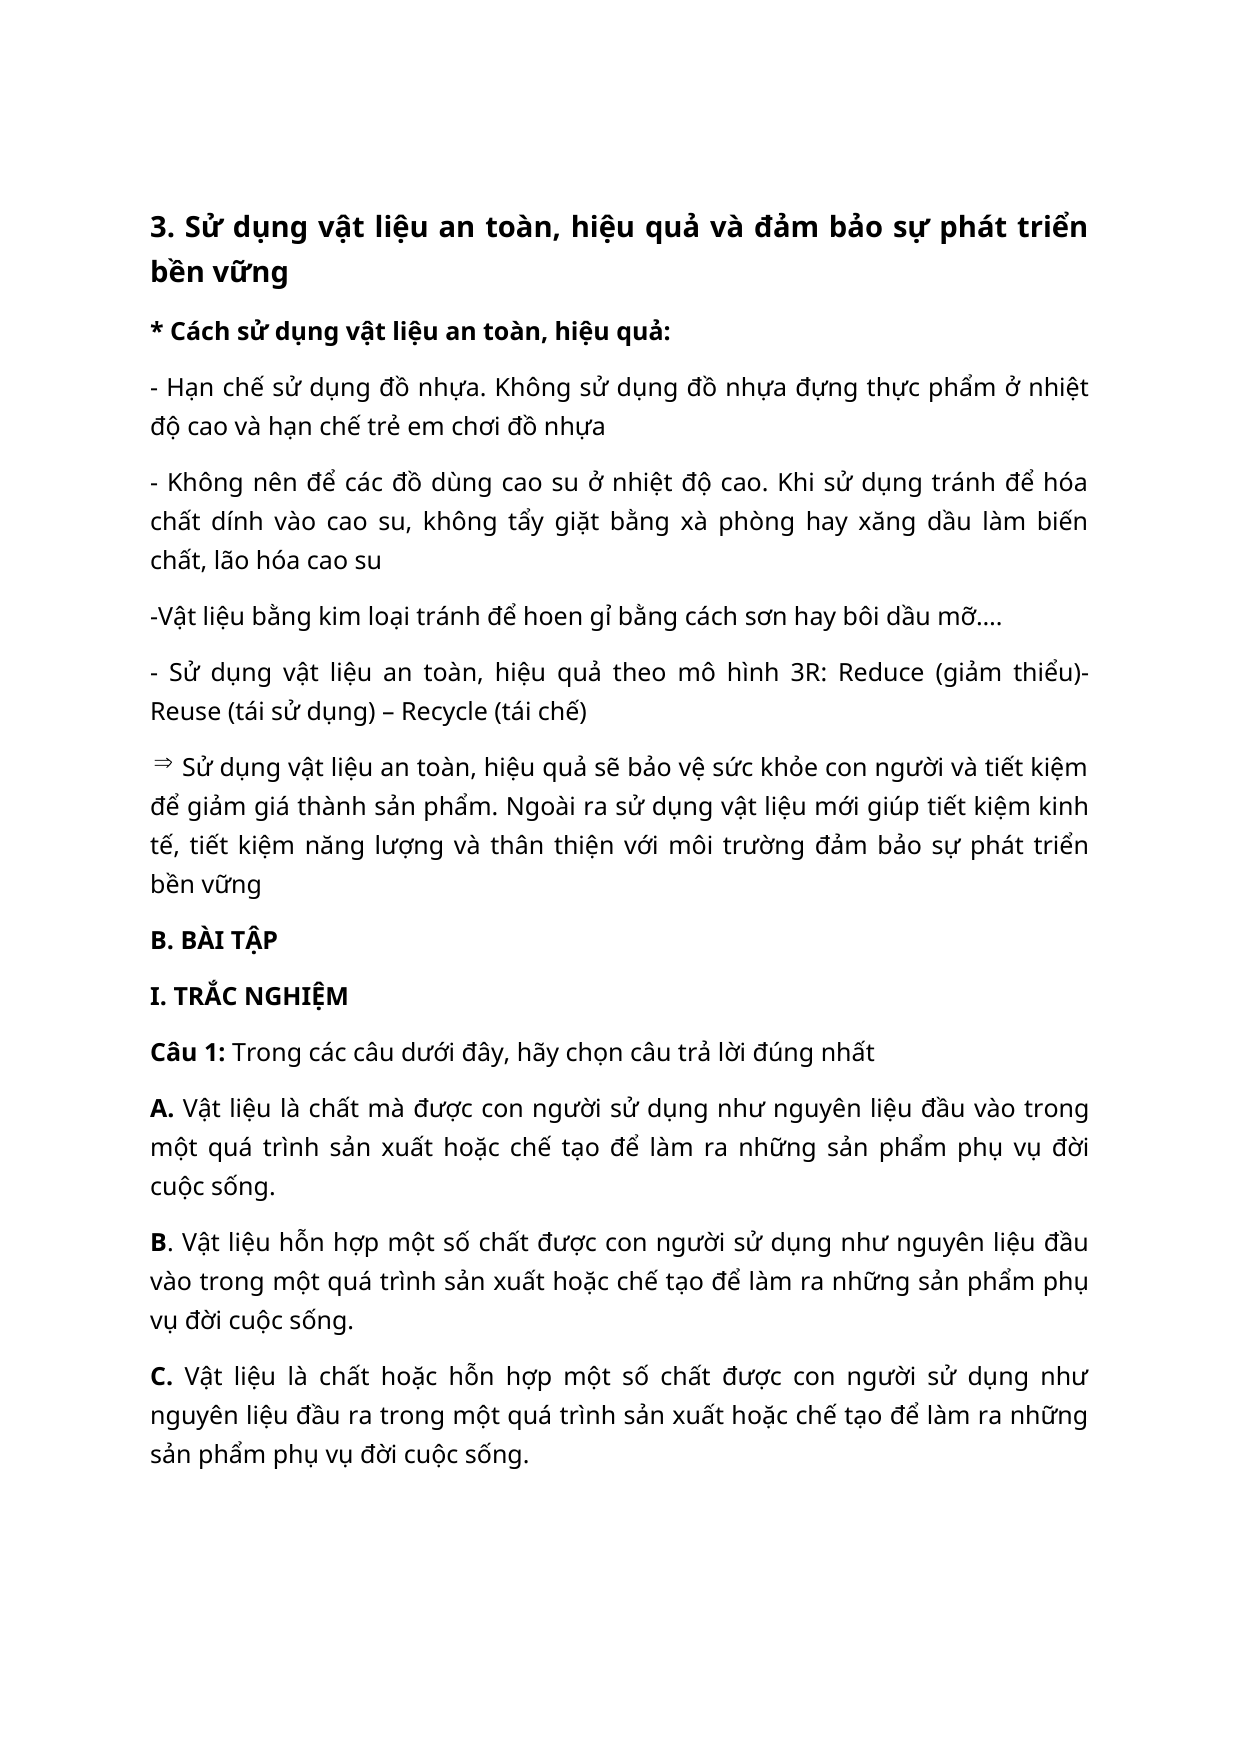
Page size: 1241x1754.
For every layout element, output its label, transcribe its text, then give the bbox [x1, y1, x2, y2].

text - Sử dụng vật liệu an toàn, hiệu quả theo mô hình 3R: Reduce (giảm thiểu)- Reuse (tái sử dụng) – Recycle (tái chế) [150, 654, 1090, 728]
text - Hạn chế sử dụng đồ nhựa. Không sử dụng đồ nhựa đựng thực phẩm ở nhiệt độ cao và hạn chế trẻ em chơi đồ nhựa [150, 369, 1090, 443]
text A. Vật liệu là chất mà được con người sử dụng như nguyên liệu đầu vào trong một quá trình sản xuất hoặc chế tạo để làm ra những sản phẩm phụ vụ đời cuộc sống. [150, 1090, 1090, 1203]
text C. Vật liệu là chất hoặc hỗn hợp một số chất được con người sử dụng như nguyên liệu đầu ra trong một quá trình sản xuất hoặc chế tạo để làm ra những sản phẩm phụ vụ đời cuộc sống. [150, 1359, 1090, 1471]
text * Cách sử dụng vật liệu an toàn, hiệu quả: [150, 314, 1090, 348]
text -Vật liệu bằng kim loại tránh để hoen gỉ bằng cách sơn hay bôi dầu mỡ…. [150, 599, 1090, 633]
text - Không nên để các đồ dùng cao su ở nhiệt độ cao. Khi sử dụng tránh để hóa chất dính vào cao su, không tẩy giặt bằng xà phòng hay xăng dầu làm biến chất, lão hóa cao su [150, 464, 1090, 577]
text B. Vật liệu hỗn hợp một số chất được con người sử dụng như nguyên liệu đầu vào trong một quá trình sản xuất hoặc chế tạo để làm ra những sản phẩm phụ vụ đời cuộc sống. [150, 1224, 1090, 1337]
text B. BÀI TẬP [150, 923, 1090, 957]
text 3. Sử dụng vật liệu an toàn, hiệu quả và đảm bảo sự phát triển bền vững [150, 206, 1090, 291]
text I. TRẮC NGHIỆM [150, 979, 1090, 1013]
text Câu 1: Trong các câu dưới đây, hãy chọn câu trả lời đúng nhất [150, 1034, 1090, 1069]
text Sử dụng vật liệu an toàn, hiệu quả sẽ bảo vệ sức khỏe con người và tiết kiệm để giảm giá thành sản phẩm. Ngoài ra sử dụng vật liệu mới giúp tiết kiệm kinh tế, tiết kiệm năng lượng và thân thiện với môi trường đảm bảo sự phát triển bền vững [150, 749, 1090, 901]
